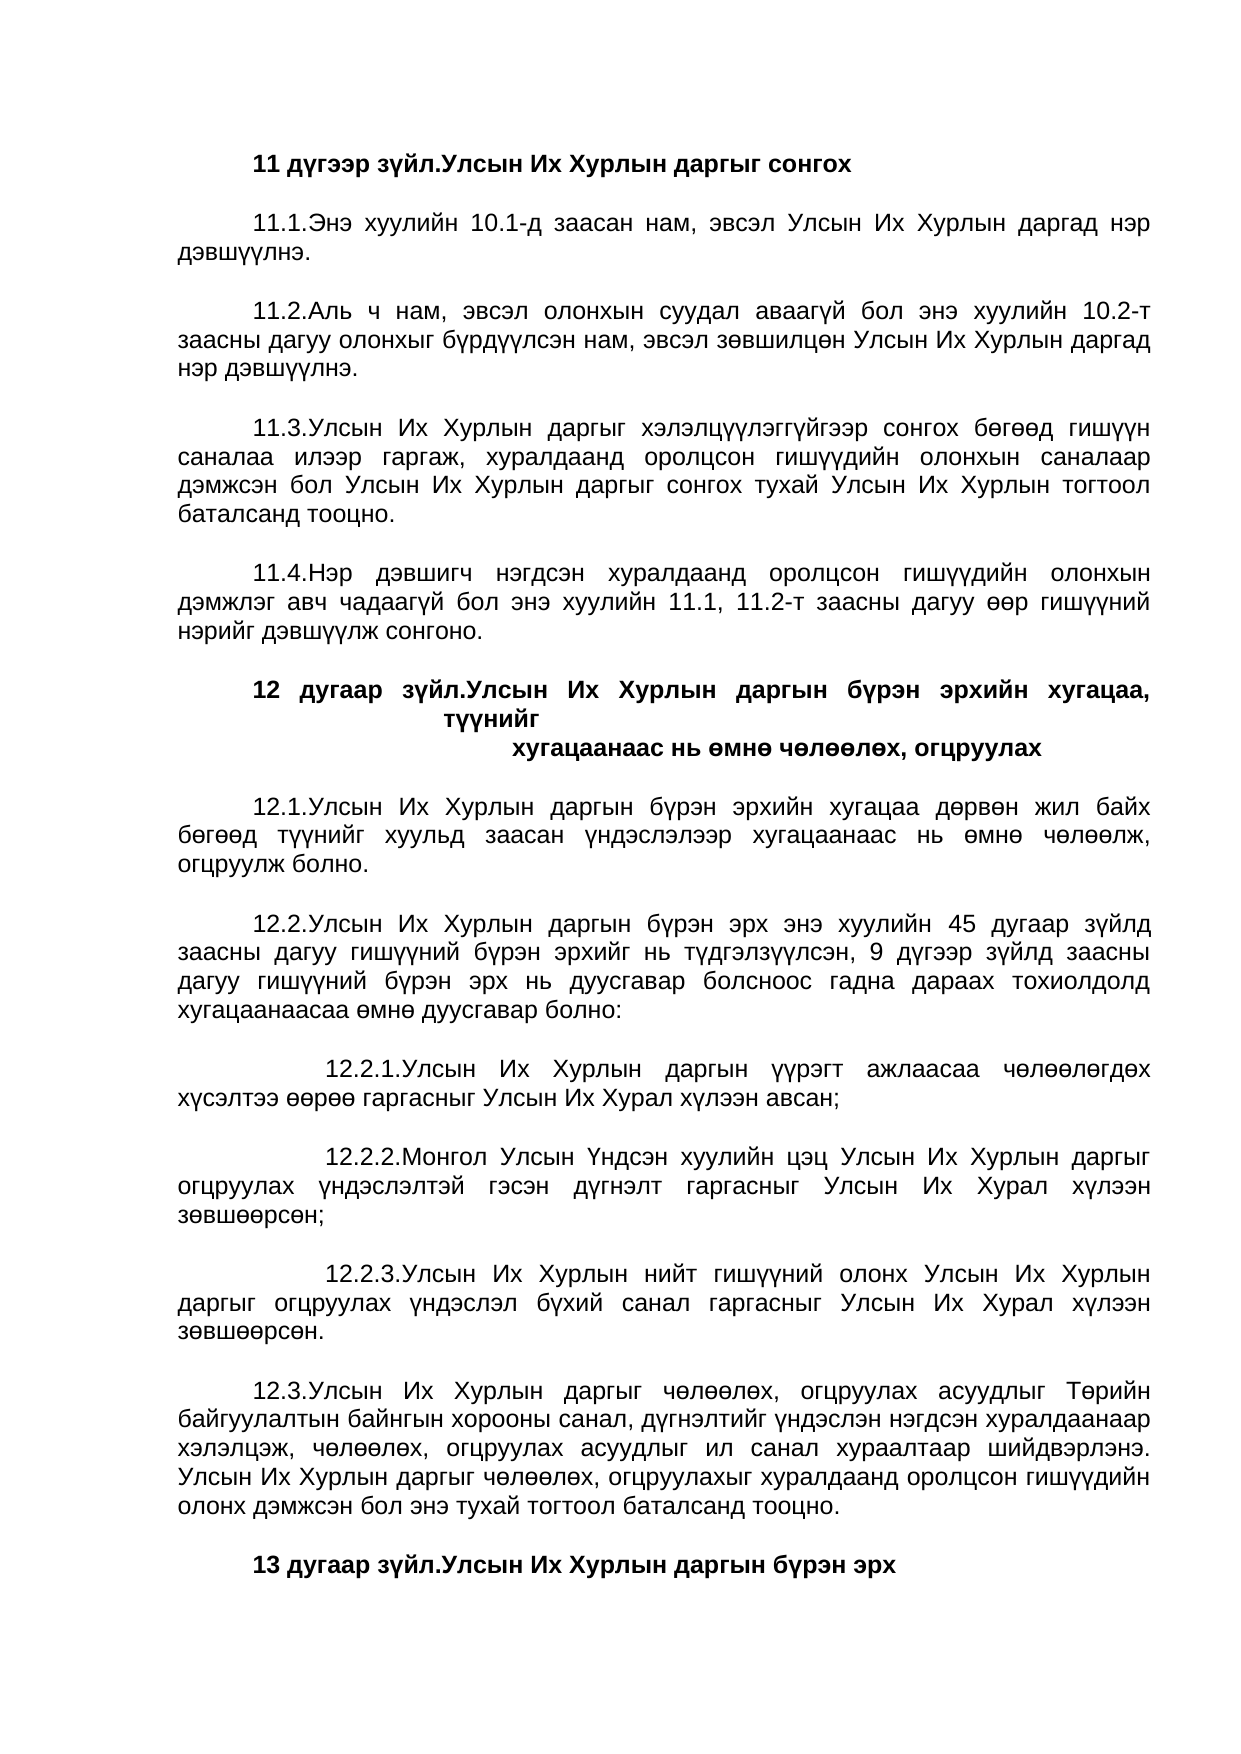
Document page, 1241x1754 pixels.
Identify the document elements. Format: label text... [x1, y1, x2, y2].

text 12.2.3.Улсын Их Хурлын нийт гишүүний олонх Улсын Их Хурлын даргыг огцруулах үндэслэл бүхий санал гаргасныг Улсын Их Хурал хүлээн зөвшөөрсөн. [177, 1259, 1152, 1345]
text 12.2.2.Монгол Улсын Үндсэн хуулийн цэц Улсын Их Хурлын даргыг огцруулах үндэслэлтэй гэсэн дүгнэлт гаргасныг Улсын Их Хурал хүлээн зөвшөөрсөн; [177, 1142, 1152, 1228]
text хугацаанаас нь өмнө чөлөөлөх, огцруулах [252, 732, 1152, 761]
text 11.3.Улсын Их Хурлын даргыг хэлэлцүүлэггүйгээр сонгох бөгөөд гишүүн саналаа илээр гаргаж, хуралдаанд оролцсон гишүүдийн олонхын саналаар дэмжсэн бол Улсын Их Хурлын даргыг сонгох тухай Улсын Их Хурлын тогтоол баталсанд тооцно. [177, 413, 1152, 528]
text 12.2.Улсын Их Хурлын даргын бүрэн эрх энэ хуулийн 45 дугаар зүйлд заасны дагуу гишүүний бүрэн эрхийг нь түдгэлзүүлсэн, 9 дүгээр зүйлд заасны дагуу гишүүний бүрэн эрх нь дуусгавар болсноос гадна дараах тохиолдолд хугацаанаасаа өмнө дуусгавар болно: [177, 908, 1152, 1023]
text 12 дугаар зүйл.Улсын Их Хурлын даргын бүрэн эрхийн хугацаа, түүнийг [252, 675, 1152, 732]
text 13 дугаар зүйл.Улсын Их Хурлын даргын бүрэн эрх [177, 1550, 1152, 1579]
text 12.1.Улсын Их Хурлын даргын бүрэн эрхийн хугацаа дөрвөн жил байх бөгөөд түүнийг хуульд заасан үндэслэлээр хугацаанаас нь өмнө чөлөөлж, огцруулж болно. [177, 792, 1152, 878]
text 11 дүгээр зүйл.Улсын Их Хурлын даргыг сонгох [177, 149, 1152, 177]
text 11.2.Аль ч нам, эвсэл олонхын суудал аваагүй бол энэ хуулийн 10.2-т заасны дагуу олонхыг бүрдүүлсэн нам, эвсэл зөвшилцөн Улсын Их Хурлын даргад нэр дэвшүүлнэ. [177, 296, 1152, 382]
text 11.1.Энэ хуулийн 10.1-д заасан нам, эвсэл Улсын Их Хурлын даргад нэр дэвшүүлнэ. [177, 208, 1152, 265]
text 12.3.Улсын Их Хурлын даргыг чөлөөлөх, огцруулах асуудлыг Төрийн байгуулалтын байнгын хорооны санал, дүгнэлтийг үндэслэн нэгдсэн хуралдаанаар хэлэлцэж, чөлөөлөх, огцруулах асуудлыг ил санал хураалтаар шийдвэрлэнэ. Улсын Их Хурлын даргыг чөлөөлөх, огцруулахыг хуралдаанд оролцсон гишүүдийн олонх дэмжсэн бол энэ тухай тогтоол баталсанд тооцно. [177, 1376, 1152, 1519]
text 12.2.1.Улсын Их Хурлын даргын үүрэгт ажлаасаа чөлөөлөгдөх хүсэлтээ өөрөө гаргасныг Улсын Их Хурал хүлээн авсан; [177, 1054, 1152, 1112]
text 11.4.Нэр дэвшигч нэгдсэн хуралдаанд оролцсон гишүүдийн олонхын дэмжлэг авч чадаагүй бол энэ хуулийн 11.1, 11.2-т заасны дагуу өөр гишүүний нэрийг дэвшүүлж сонгоно. [177, 558, 1152, 644]
